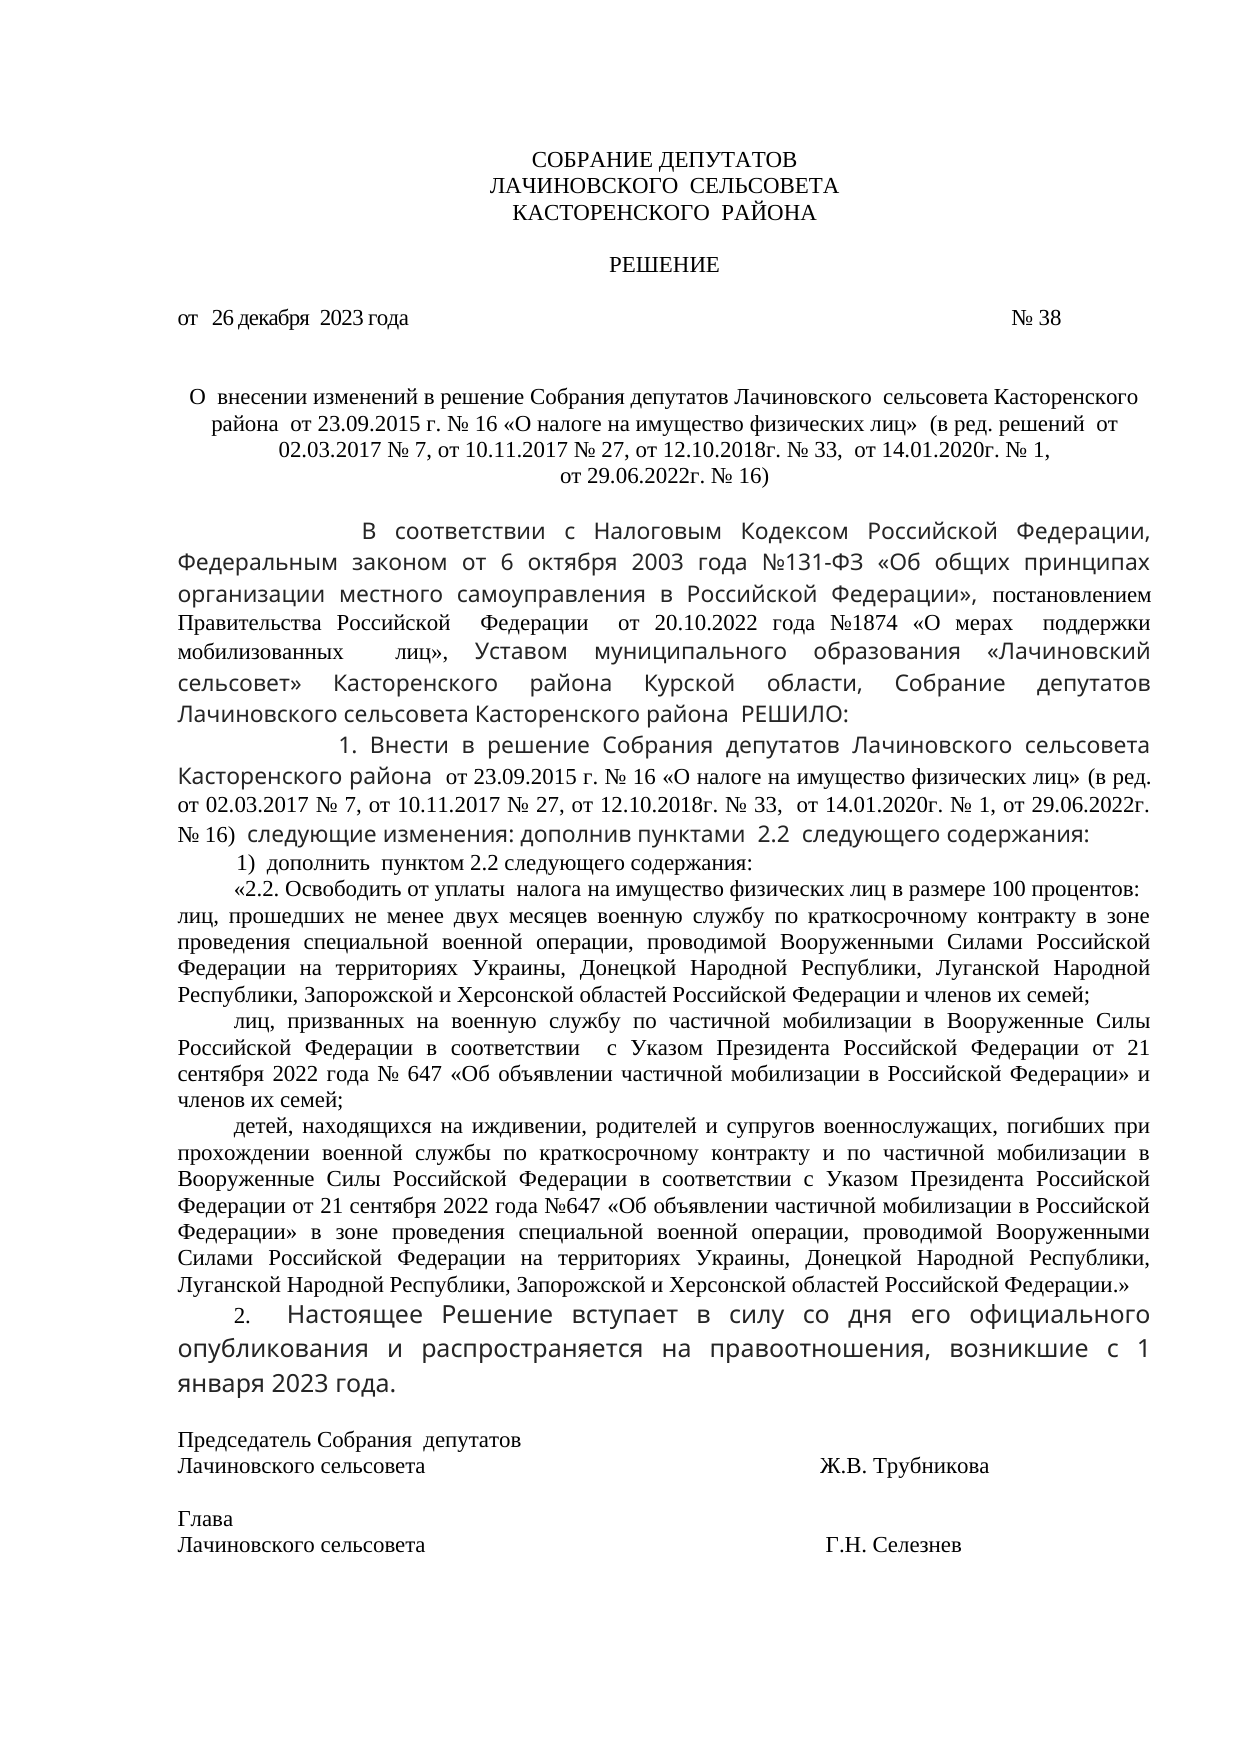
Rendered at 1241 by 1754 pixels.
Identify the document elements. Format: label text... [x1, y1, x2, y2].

text КАСТОРЕНСКОГО РАЙОНА [177, 199, 1152, 225]
text ЛАЧИНОВСКОГО СЕЛЬСОВЕТА [177, 172, 1152, 199]
text СОБРАНИЕ ДЕПУТАТОВ [177, 146, 1152, 172]
text Председатель Собрания депутатов [177, 1426, 1152, 1452]
text В соответствии с Налоговым Кодексом Российской Федерации, Федеральным законом от 6 октября 2003 года №131-ФЗ «Об общих принципах организации местного самоуправления в Российской Федерации», постановлением Правительства Российской Федерации от 20.10.2022 года №1874 «О мерах поддержки мобилизованных лиц», Уставом муниципального образования «Лачиновский сельсовет» Касторенского района Курской области, Собрание депутатов Лачиновского сельсовета Касторенского района РЕШИЛО: [177, 515, 1152, 729]
text от 29.06.2022г. № 16) [177, 462, 1152, 489]
text РЕШЕНИЕ [177, 252, 1152, 278]
text «2.2. Освободить от уплаты налога на имущество физических лиц в размере 100 процентов: [177, 875, 1152, 902]
text Лачиновского сельсовета Г.Н. Селезнев [177, 1531, 1152, 1557]
text 2. Настоящее Решение вступает в силу со дня его официального опубликования и распространяется на правоотношения, возникшие с 1 января 2023 года. [177, 1297, 1152, 1399]
text лиц, прошедших не менее двух месяцев военную службу по краткосрочному контракту в зоне проведения специальной военной операции, проводимой Вооруженными Силами Российской Федерации на территориях Украины, Донецкой Народной Республики, Луганской Народной Республики, Запорожской и Херсонской областей Российской Федерации и членов их семей; [177, 902, 1152, 1007]
text Лачиновского сельсовета Ж.В. Трубникова [177, 1452, 1152, 1478]
text 1) дополнить пунктом 2.2 следующего содержания: [177, 849, 1152, 875]
text детей, находящихся на иждивении, родителей и супругов военнослужащих, погибших при прохождении военной службы по краткосрочному контракту и по частичной мобилизации в Вооруженные Силы Российской Федерации в соответствии с Указом Президента Российской Федерации от 21 сентября 2022 года №647 «Об объявлении частичной мобилизации в Российской Федерации» в зоне проведения специальной военной операции, проводимой Вооруженными Силами Российской Федерации на территориях Украины, Донецкой Народной Республики, Луганской Народной Республики, Запорожской и Херсонской областей Российской Федерации.» [177, 1113, 1152, 1297]
text от 26 декабря 2023 года № 38 [177, 304, 1152, 331]
text лиц, призванных на военную службу по частичной мобилизации в Вооруженные Силы Российской Федерации в соответствии с Указом Президента Российской Федерации от 21 сентября 2022 года № 647 «Об объявлении частичной мобилизации в Российской Федерации» и членов их семей; [177, 1007, 1152, 1113]
text 1. Внести в решение Собрания депутатов Лачиновского сельсовета Касторенского района от 23.09.2015 г. № 16 «О налоге на имущество физических лиц» (в ред. от 02.03.2017 № 7, от 10.11.2017 № 27, от 12.10.2018г. № 33, от 14.01.2020г. № 1, от 29.06.2022г. № 16) следующие изменения: дополнив пунктами 2.2 следующего содержания: [177, 729, 1152, 849]
text Глава [177, 1505, 1152, 1531]
text О внесении изменений в решение Собрания депутатов Лачиновского сельсовета Касторенского района от 23.09.2015 г. № 16 «О налоге на имущество физических лиц» (в ред. решений от 02.03.2017 № 7, от 10.11.2017 № 27, от 12.10.2018г. № 33, от 14.01.2020г. № 1, [177, 383, 1152, 462]
